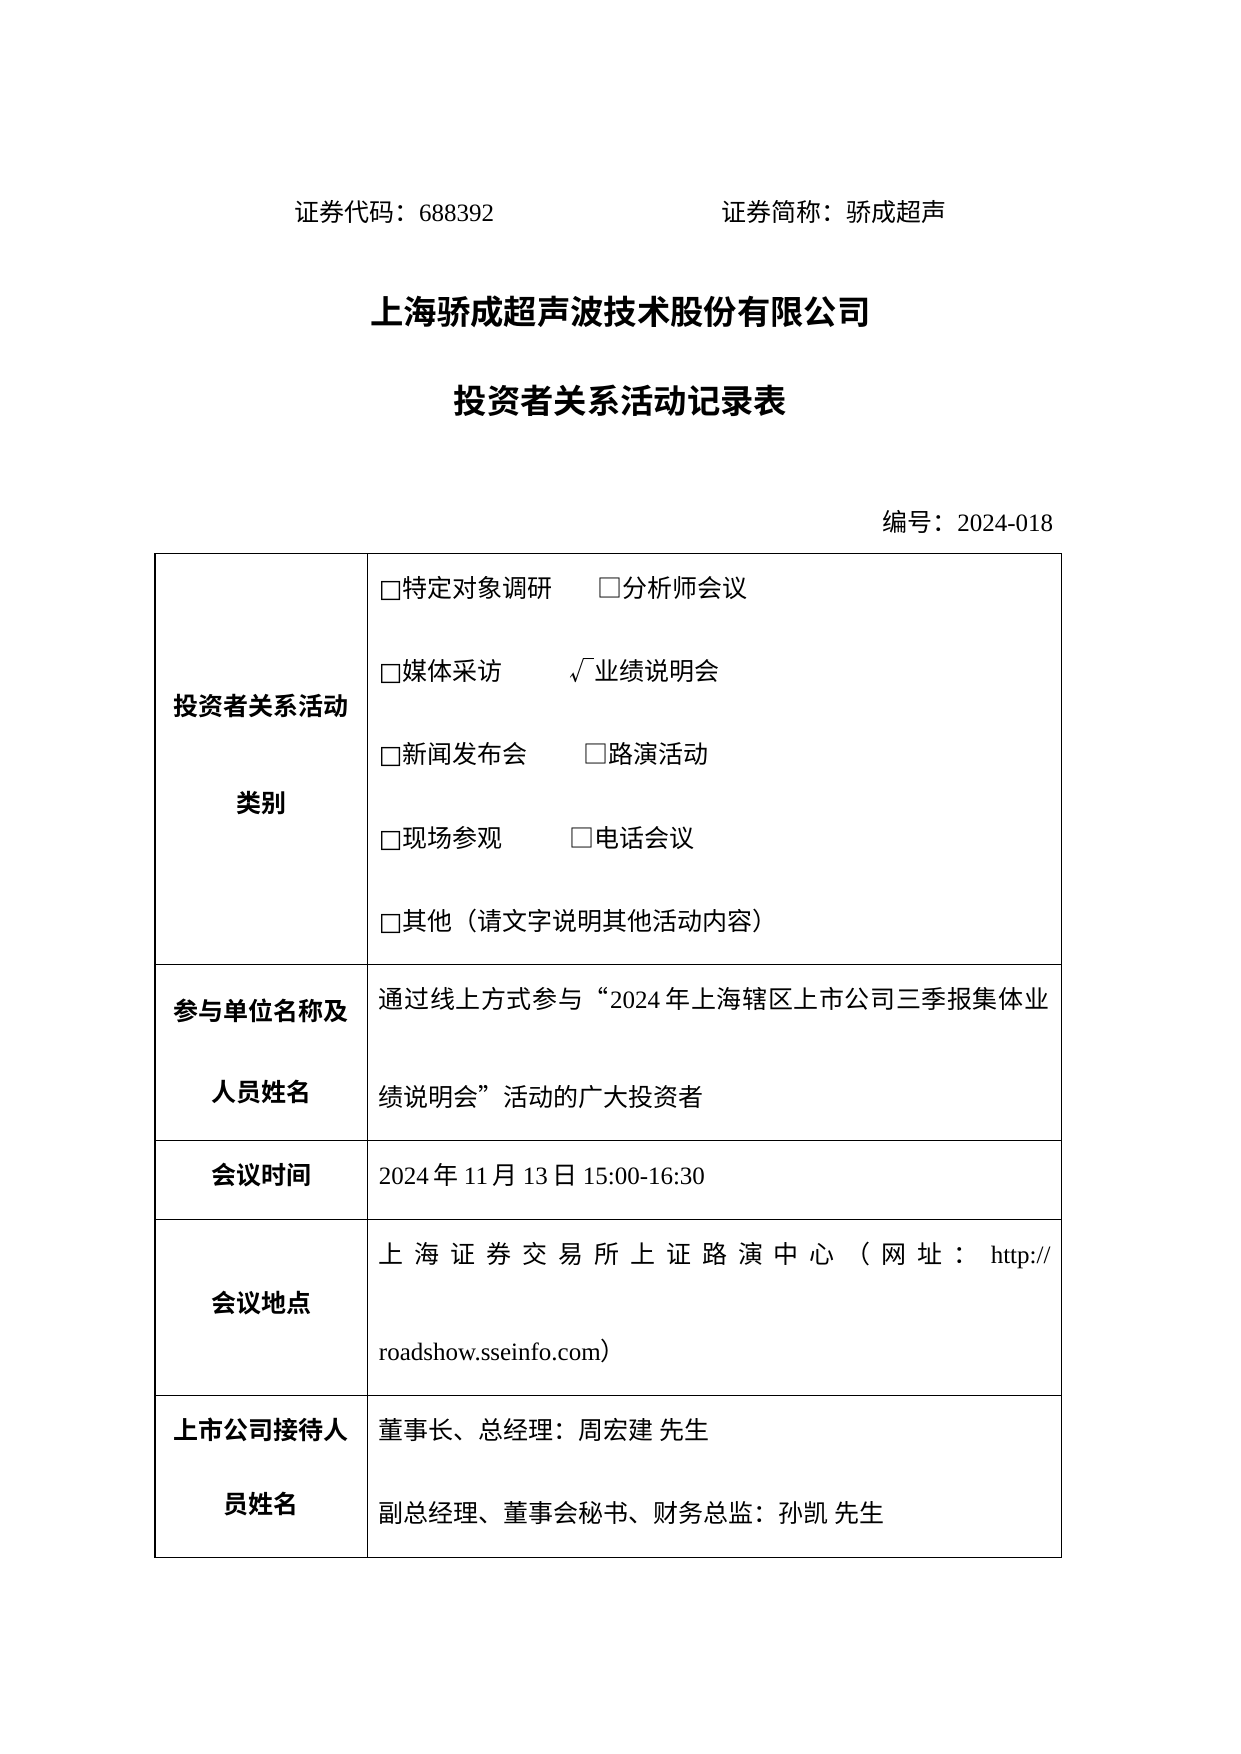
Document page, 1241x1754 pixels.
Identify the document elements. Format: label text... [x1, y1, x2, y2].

text 投资者关系活动记录表 [187, 367, 1053, 432]
table_cell 通过线上方式参与“2024年上海辖区上市公司三季报集体业绩说明会”活动的广大投资者 [368, 965, 1061, 1140]
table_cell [368, 1396, 1061, 1557]
text 证券代码：688392 证券简称：骄成超声 [187, 178, 1053, 243]
table_cell 上海证券交易所上证路演中心（网址：http://roadshow.sseinfo.com） [368, 1220, 1061, 1395]
table_header 投资者关系活动类别 [156, 554, 367, 964]
table_cell 上市公司接待人员姓名 [156, 1396, 367, 1557]
text 编号：2024-018 [187, 488, 1053, 553]
text 上海骄成超声波技术股份有限公司 [187, 278, 1053, 343]
table_cell 会议地点 [156, 1220, 367, 1395]
table_header □特定对象调研 □分析师会议 □媒体采访 √业绩说明会 □新闻发布会 □路演活动 □现场参观 □电话会议 □其他（请文字说明其他活动内容） [368, 554, 1061, 964]
table_cell 参与单位名称及人员姓名 [156, 965, 367, 1140]
table_cell 会议时间 [156, 1141, 367, 1219]
table_cell 2024年11月13日15:00-16:30 [368, 1141, 1061, 1219]
